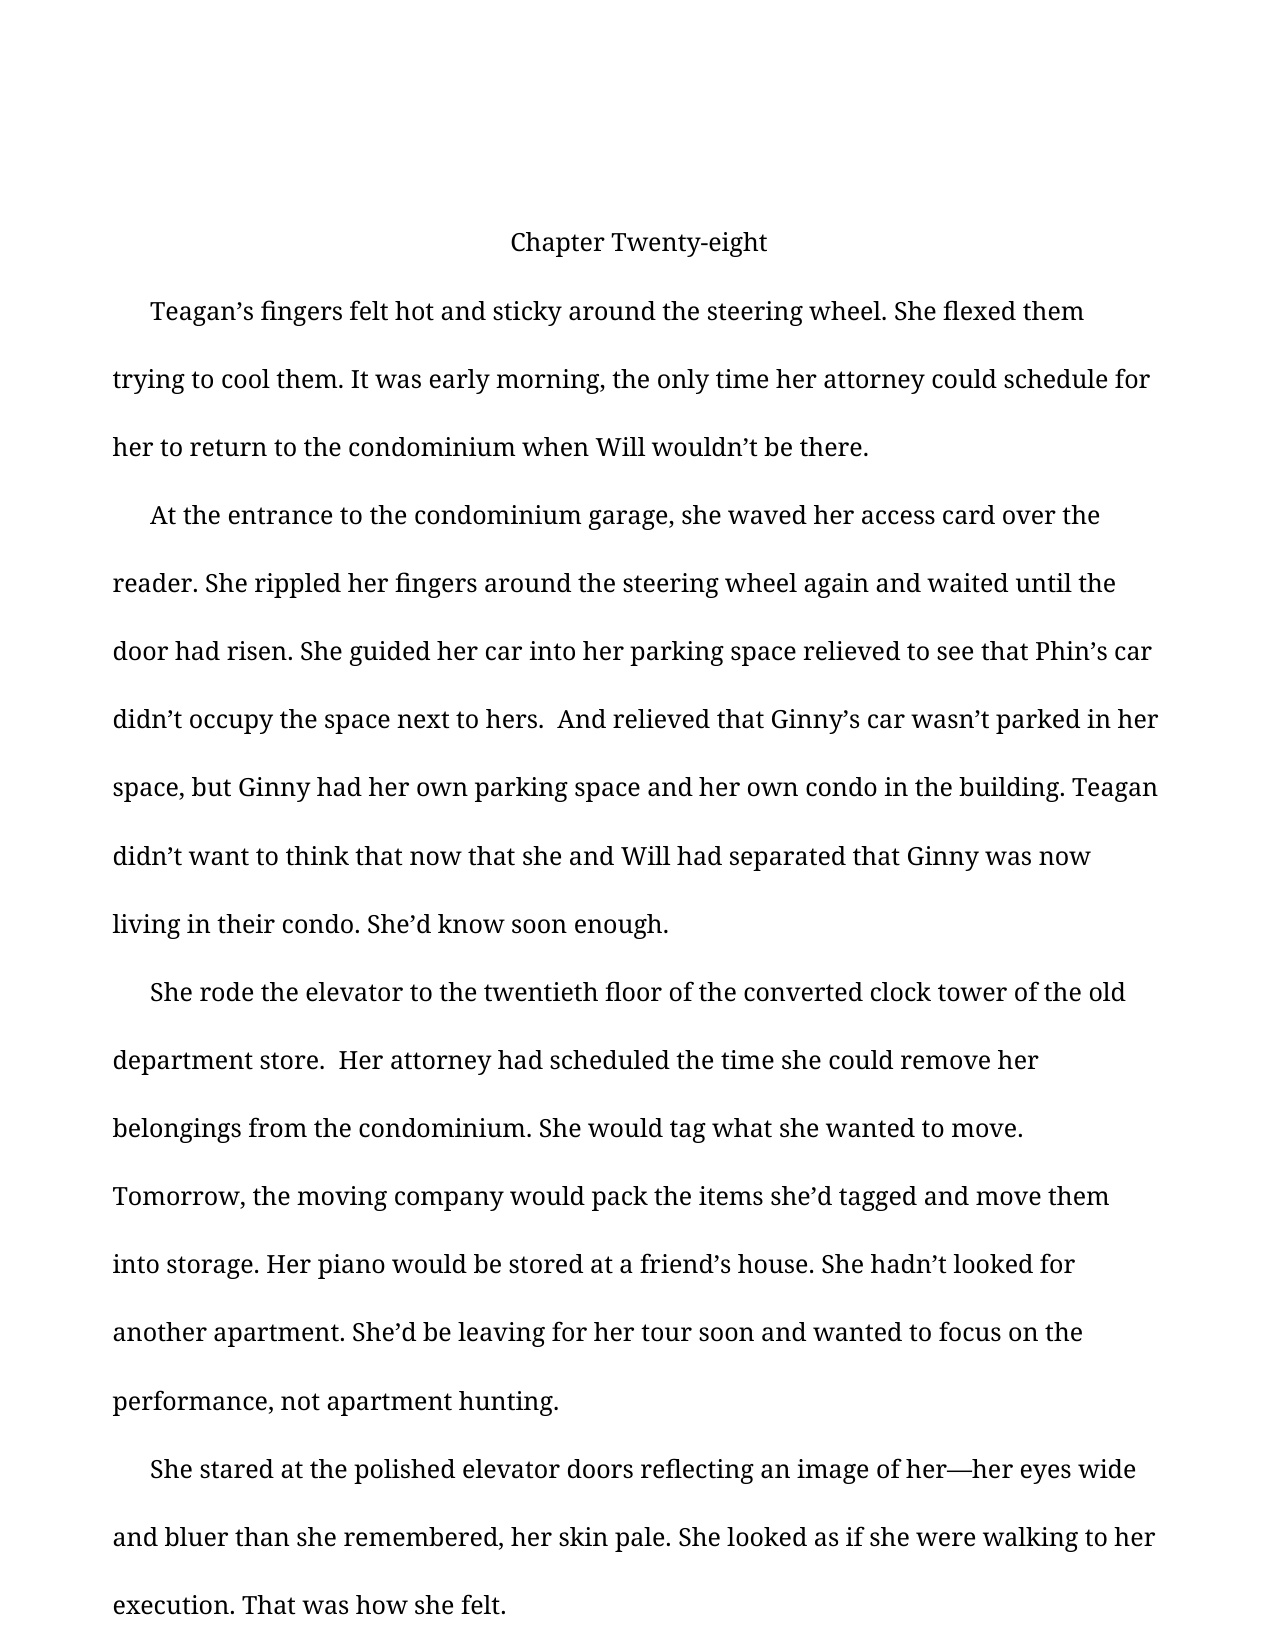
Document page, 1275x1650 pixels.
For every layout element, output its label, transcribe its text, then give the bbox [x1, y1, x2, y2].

text At the entrance to the condominium garage, she waved her access card over the reader. She rippled her fingers around the steering wheel again and waited until the door had risen. She guided her car into her parking space relieved to see that Phin’s car didn’t occupy the space next to hers. And relieved that Ginny’s car wasn’t parked in her space, but Ginny had her own parking space and her own condo in the building. Teagan didn’t want to think that now that she and Will had separated that Ginny was now living in their condo. She’d know soon enough. [112, 497, 1162, 940]
text She rode the elevator to the twentieth floor of the converted clock tower of the old department store. Her attorney had scheduled the time she could remove her belongings from the condominium. She would tag what she wanted to move. Tomorrow, the moving company would pack the items she’d tagged and move them into storage. Her piano would be stored at a friend’s house. She hadn’t looked for another apartment. She’d be leaving for her tour soon and wanted to focus on the performance, not apartment hunting. [112, 974, 1162, 1417]
text Chapter Twenty-eight [112, 225, 1162, 259]
text She stared at the polished elevator doors reflecting an image of her—her eyes wide and bluer than she remembered, her skin pale. She looked as if she were walking to her execution. That was how she felt. [112, 1451, 1162, 1622]
text Teagan’s fingers felt hot and sticky around the steering wheel. She flexed them trying to cool them. It was early morning, the only time her attorney could schedule for her to return to the condominium when Will wouldn’t be there. [112, 293, 1162, 463]
